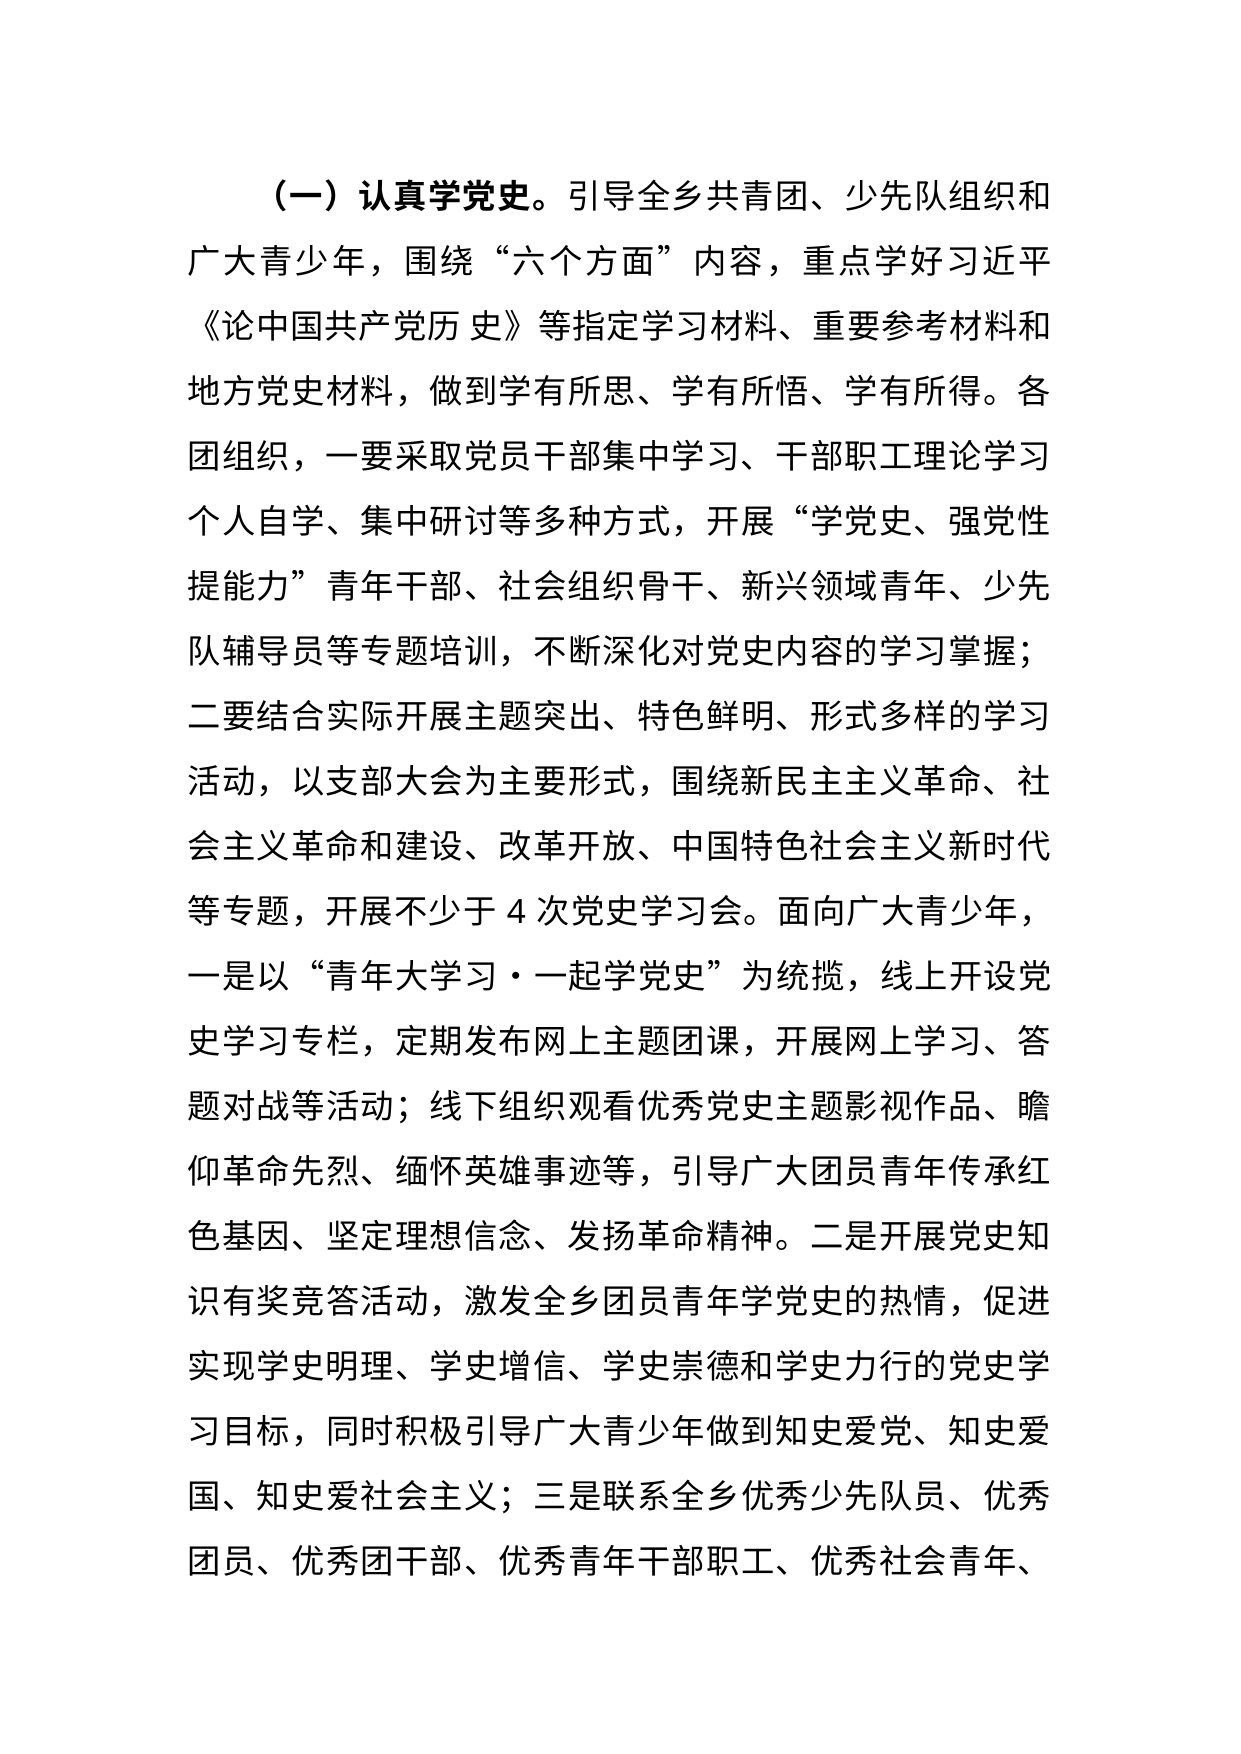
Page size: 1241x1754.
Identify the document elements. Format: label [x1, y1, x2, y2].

text [187, 162, 1053, 1592]
